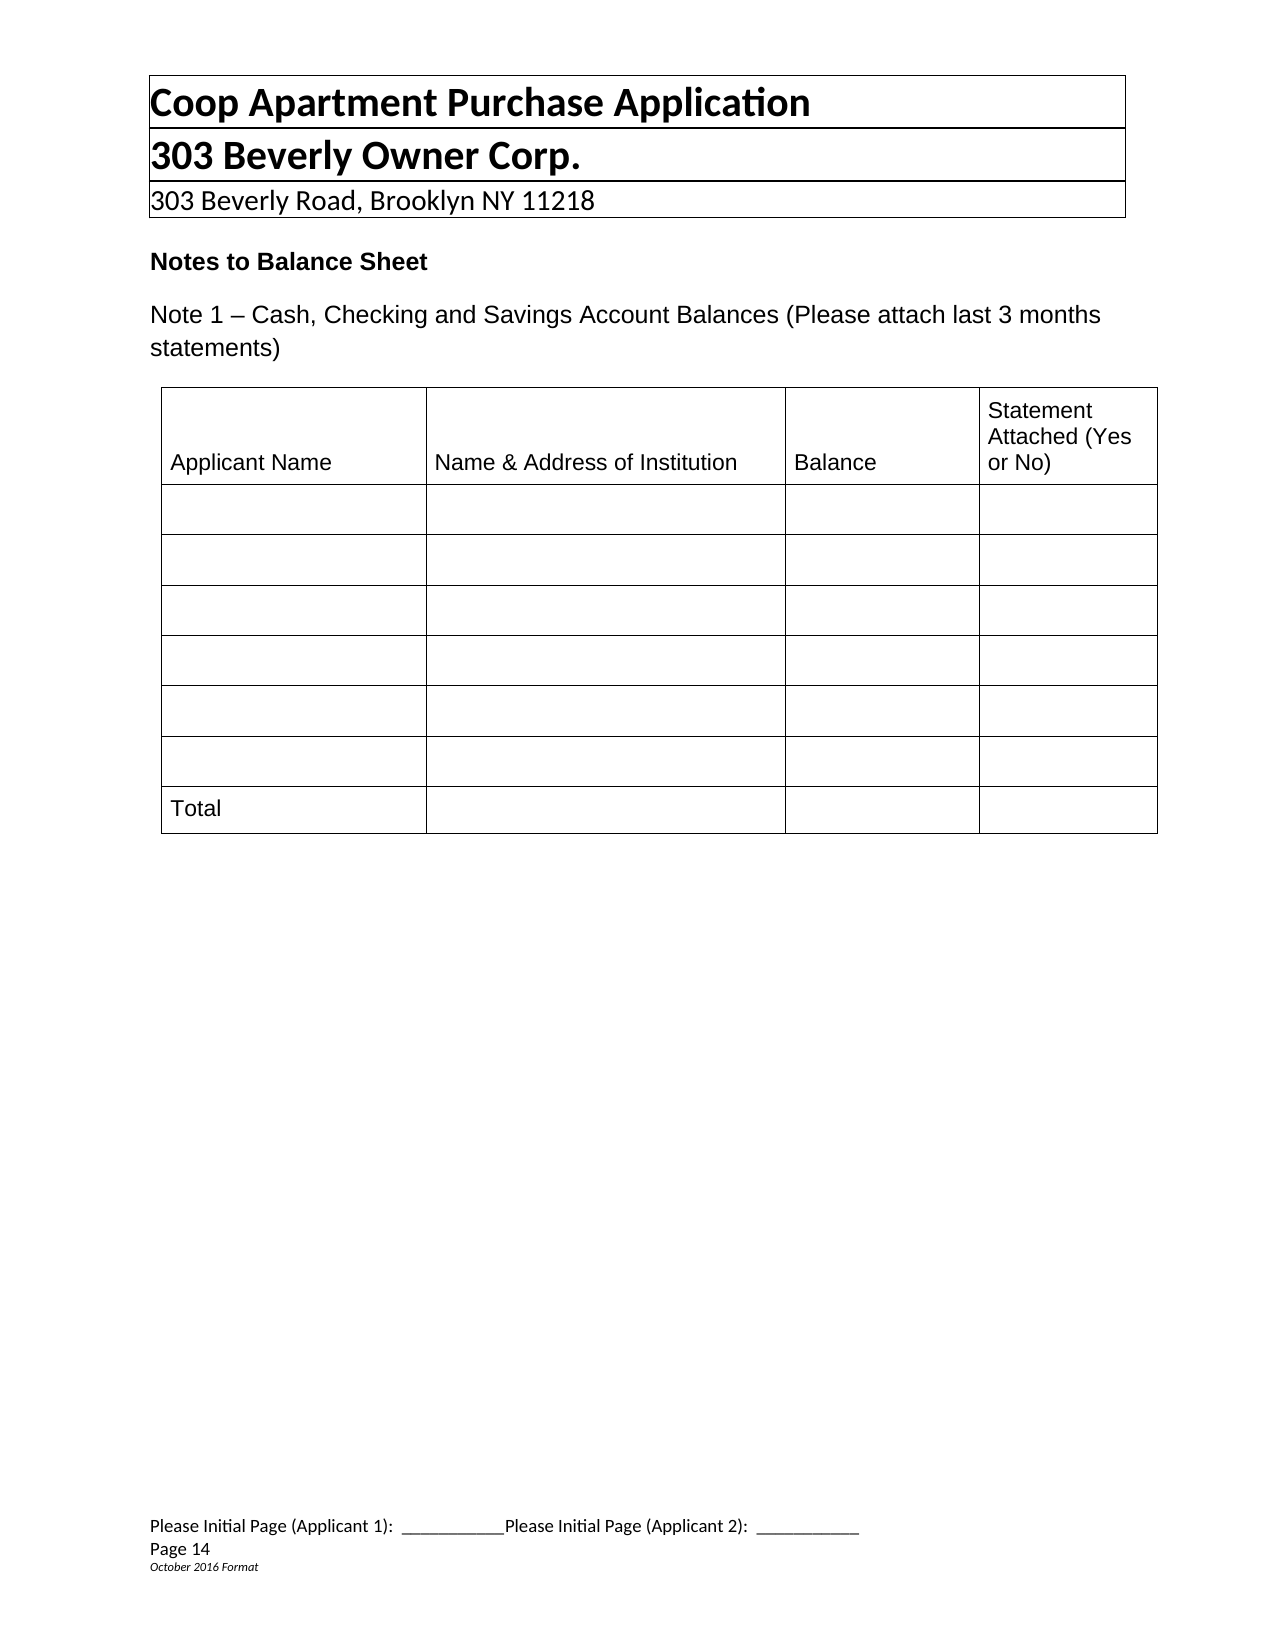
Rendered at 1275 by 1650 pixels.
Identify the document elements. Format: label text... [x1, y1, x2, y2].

table_cell [786, 485, 979, 534]
table_header Statement Attached (Yes or No) [980, 388, 1157, 484]
table_header Applicant Name [162, 388, 426, 484]
table_cell [786, 737, 979, 786]
table_cell [980, 787, 1157, 832]
table_cell [427, 636, 785, 685]
table_cell [980, 535, 1157, 585]
table_cell [786, 686, 979, 736]
table_cell [162, 636, 426, 685]
table_cell [162, 686, 426, 736]
table_cell [427, 787, 785, 832]
table_cell [427, 586, 785, 635]
table_cell [162, 535, 426, 585]
table_header Balance [786, 388, 979, 484]
table_cell [980, 737, 1157, 786]
table_header Name & Address of Institution [427, 388, 785, 484]
table_cell [427, 686, 785, 736]
table_cell [427, 535, 785, 585]
table_cell [427, 485, 785, 534]
table_cell [980, 586, 1157, 635]
table_cell [162, 485, 426, 534]
table_cell [980, 485, 1157, 534]
table_cell [786, 586, 979, 635]
table_cell [786, 787, 979, 832]
text Note 1 – Cash, Checking and Savings Account Balances (Please attach last 3 months statements) [150, 300, 1125, 362]
table_cell [162, 586, 426, 635]
table_cell [786, 636, 979, 685]
table_cell [427, 737, 785, 786]
table_cell [980, 686, 1157, 736]
table_cell Total [162, 787, 426, 832]
text Notes to Balance Sheet [150, 247, 1125, 275]
table_cell [162, 737, 426, 786]
table_cell [980, 636, 1157, 685]
table_cell [786, 535, 979, 585]
